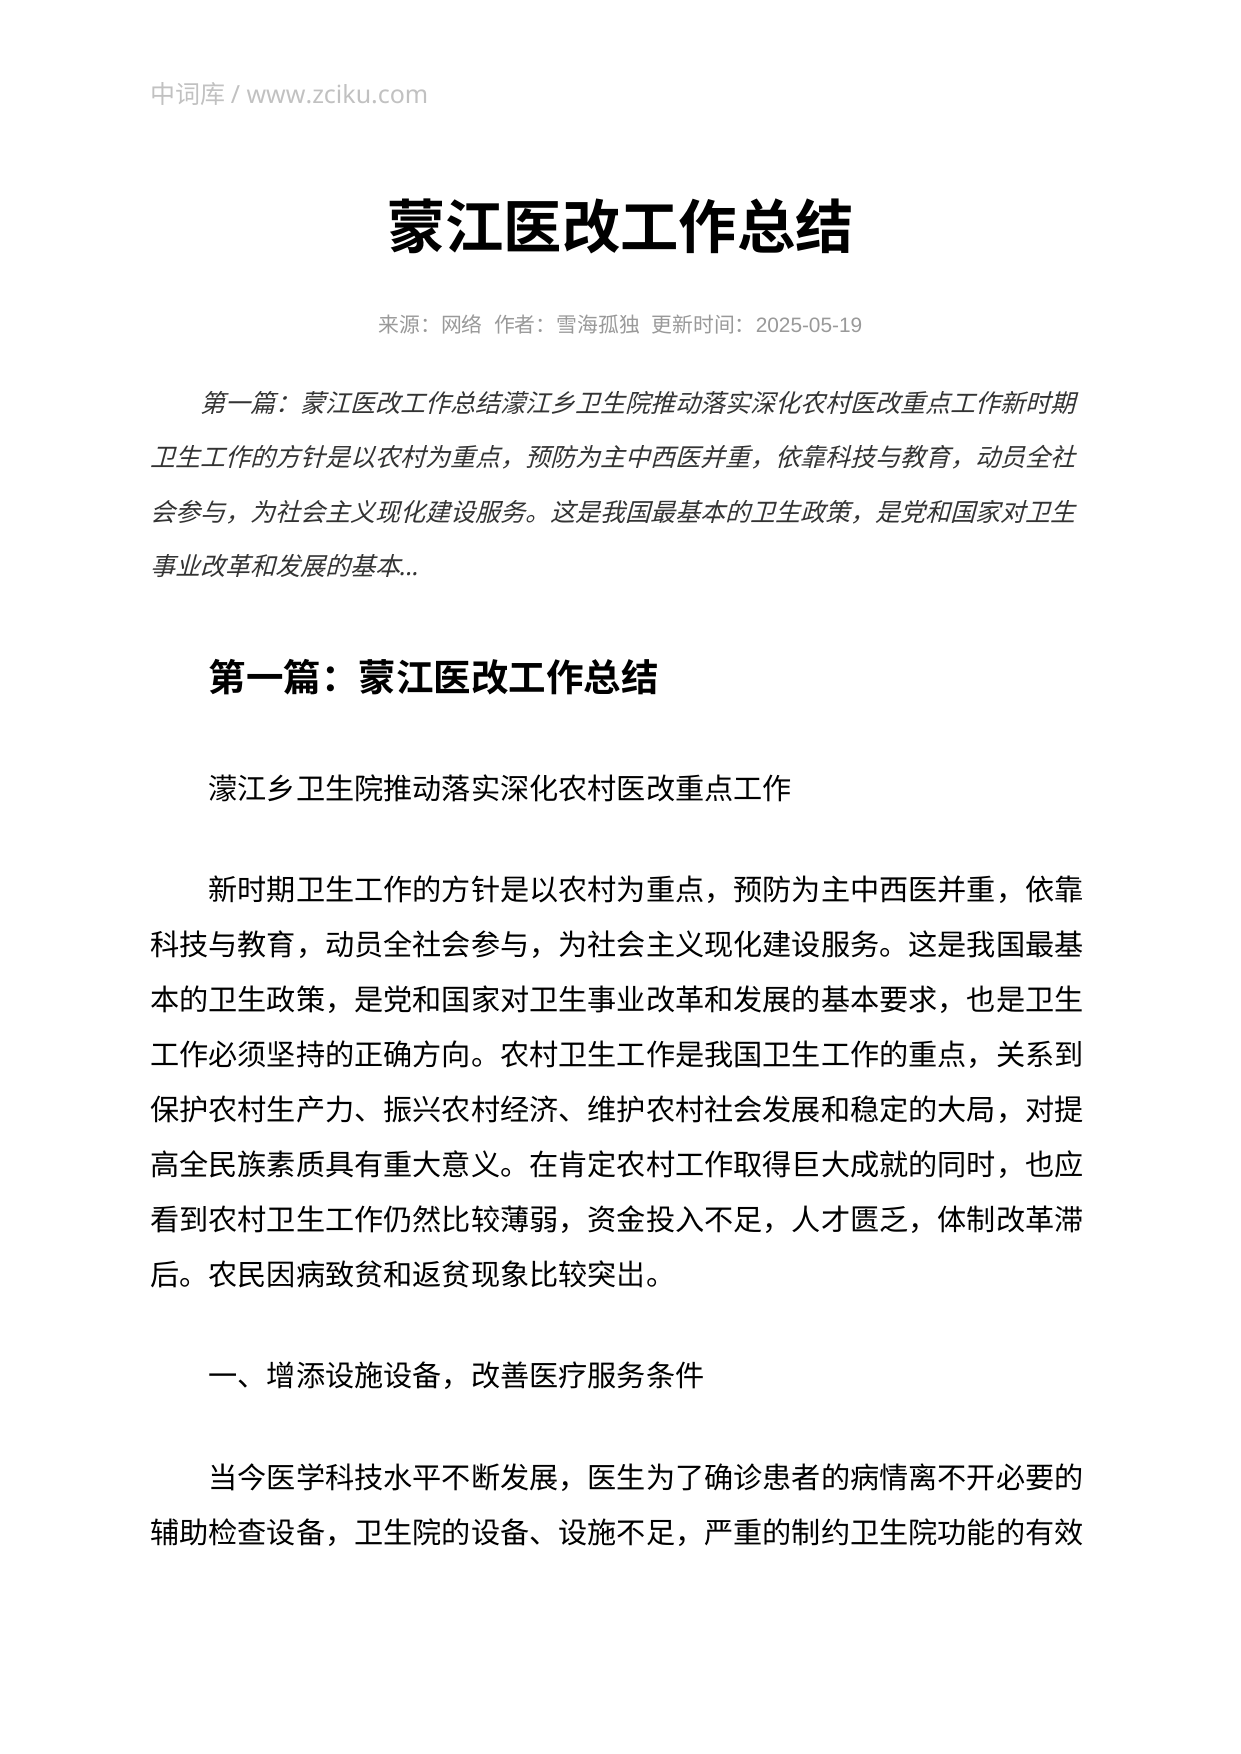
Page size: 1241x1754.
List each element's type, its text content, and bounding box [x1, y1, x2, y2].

text 第一篇：蒙江医改工作总结濛江乡卫生院推动落实深化农村医改重点工作新时期卫生工作的方针是以农村为重点，预防为主中西医并重，依靠科技与教育，动员全社会参与，为社会主义现化建设服务。这是我国最基本的卫生政策，是党和国家对卫生事业改革和发展的基本... [150, 383, 1090, 583]
text 新时期卫生工作的方针是以农村为重点，预防为主中西医并重，依靠科技与教育，动员全社会参与，为社会主义现化建设服务。这是我国最基本的卫生政策，是党和国家对卫生事业改革和发展的基本要求，也是卫生工作必须坚持的正确方向。农村卫生工作是我国卫生工作的重点，关系到保护农村生产力、振兴农村经济、维护农村社会发展和稳定的大局，对提高全民族素质具有重大意义。在肯定农村工作取得巨大成就的同时，也应看到农村卫生工作仍然比较薄弱，资金投入不足，人才匮乏，体制改革滞后。农民因病致贫和返贫现象比较突岀。 [150, 867, 1090, 1293]
text 第一篇：蒙江医改工作总结 [150, 648, 1090, 702]
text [150, 1455, 1090, 1552]
text 濛江乡卫生院推动落实深化农村医改重点工作 [150, 765, 1090, 807]
text 来源：网络 作者：雪海孤独 更新时间：2025-05-19 [150, 313, 1090, 337]
subtitle 蒙江医改工作总结 [150, 181, 1090, 266]
text 一、增添设施设备，改善医疗服务条件 [150, 1353, 1090, 1395]
